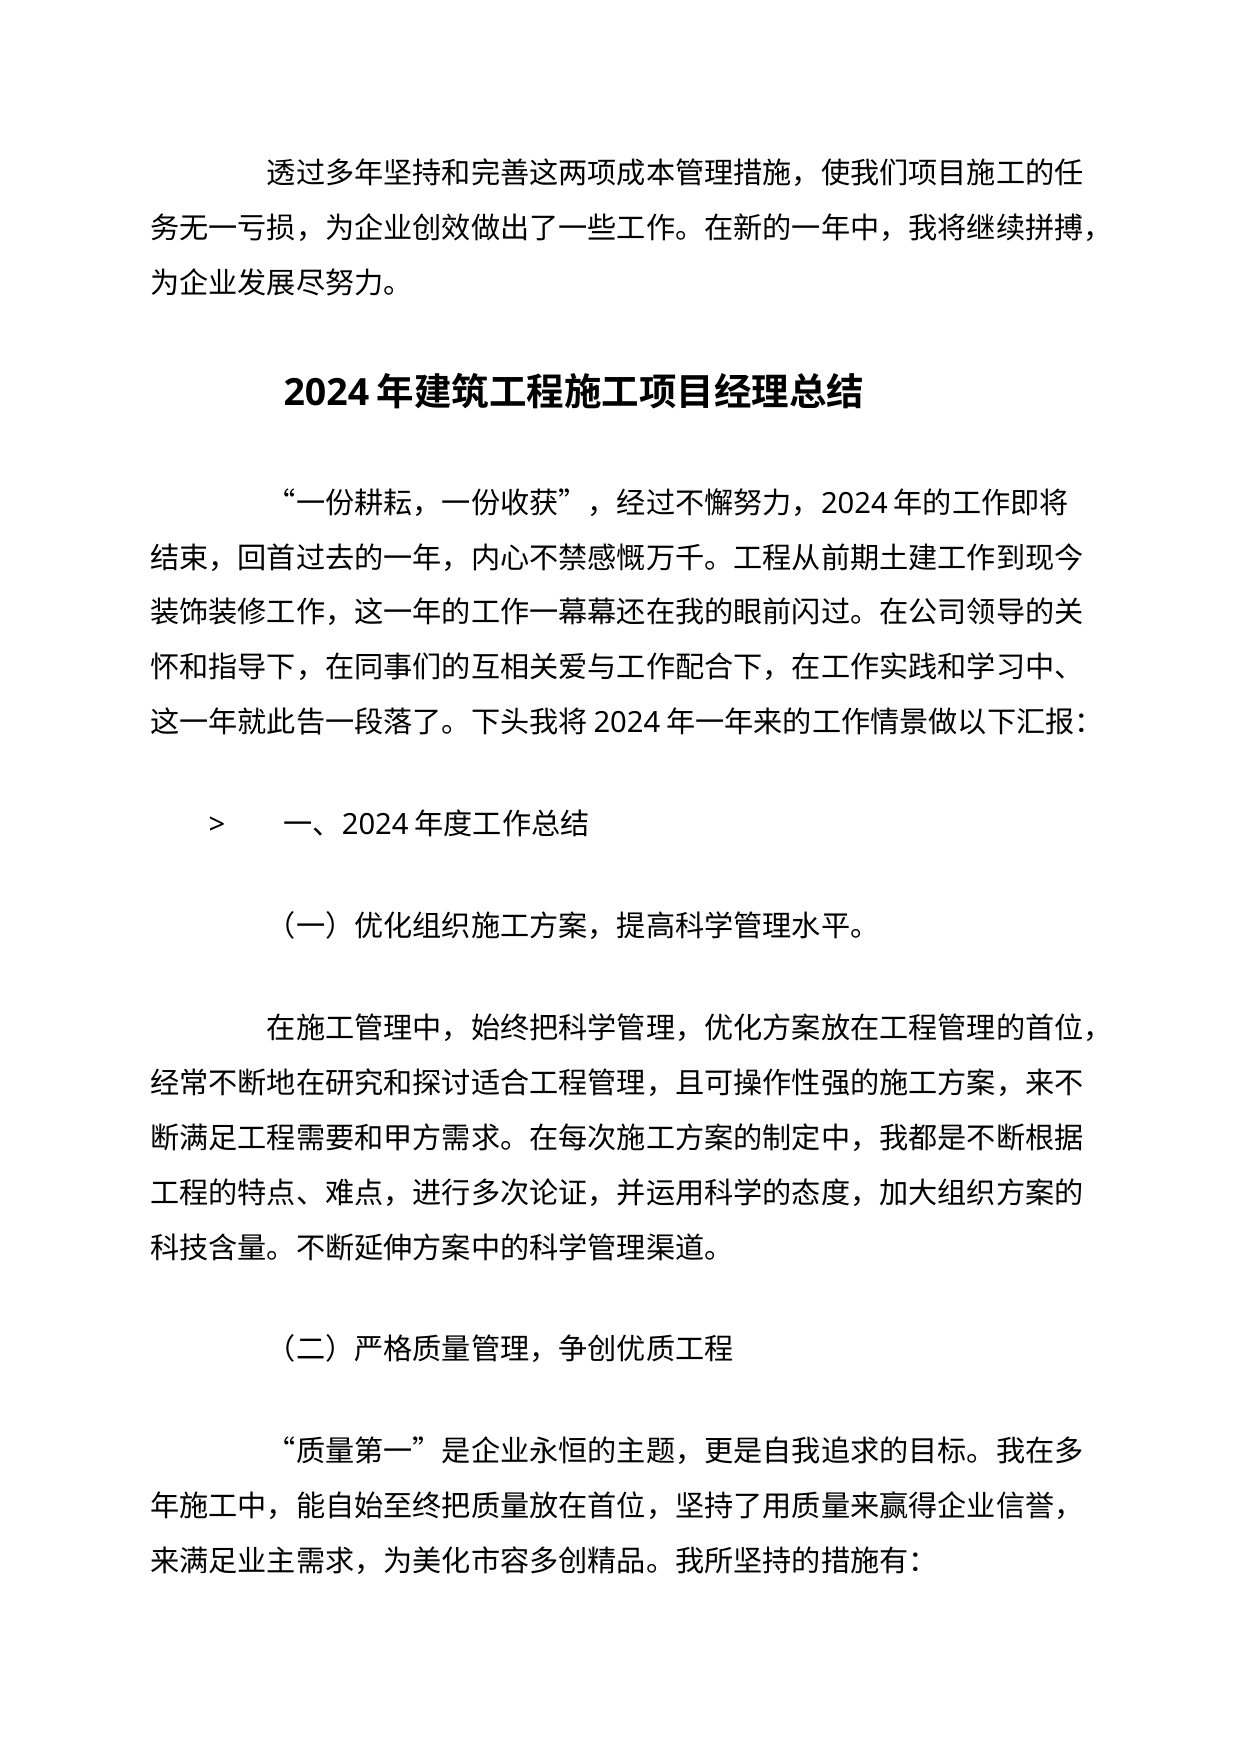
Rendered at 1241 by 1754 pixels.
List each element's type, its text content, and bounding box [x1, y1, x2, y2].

text 透过多年坚持和完善这两项成本管理措施，使我们项目施工的任务无一亏损，为企业创效做出了一些工作。在新的一年中，我将继续拼搏，为企业发展尽努力。 [150, 150, 1090, 302]
text “质量第一”是企业永恒的主题，更是自我追求的目标。我在多年施工中，能自始至终把质量放在首位，坚持了用质量来赢得企业信誉，来满足业主需求，为美化市容多创精品。我所坚持的措施有： [150, 1428, 1090, 1580]
text “一份耕耘，一份收获”，经过不懈努力，2024年的工作即将结束，回首过去的一年，内心不禁感慨万千。工程从前期土建工作到现今装饰装修工作，这一年的工作一幕幕还在我的眼前闪过。在公司领导的关怀和指导下，在同事们的互相关爱与工作配合下，在工作实践和学习中、这一年就此告一段落了。下头我将2024年一年来的工作情景做以下汇报： [150, 479, 1090, 741]
text （一）优化组织施工方案，提高科学管理水平。 [150, 903, 1090, 945]
text > 一、2024年度工作总结 [150, 801, 1090, 843]
text 在施工管理中，始终把科学管理，优化方案放在工程管理的首位，经常不断地在研究和探讨适合工程管理，且可操作性强的施工方案，来不断满足工程需要和甲方需求。在每次施工方案的制定中，我都是不断根据工程的特点、难点，进行多次论证，并运用科学的态度，加大组织方案的科技含量。不断延伸方案中的科学管理渠道。 [150, 1004, 1090, 1266]
text （二）严格质量管理，争创优质工程 [150, 1326, 1090, 1368]
text 2024年建筑工程施工项目经理总结 [150, 362, 1090, 416]
